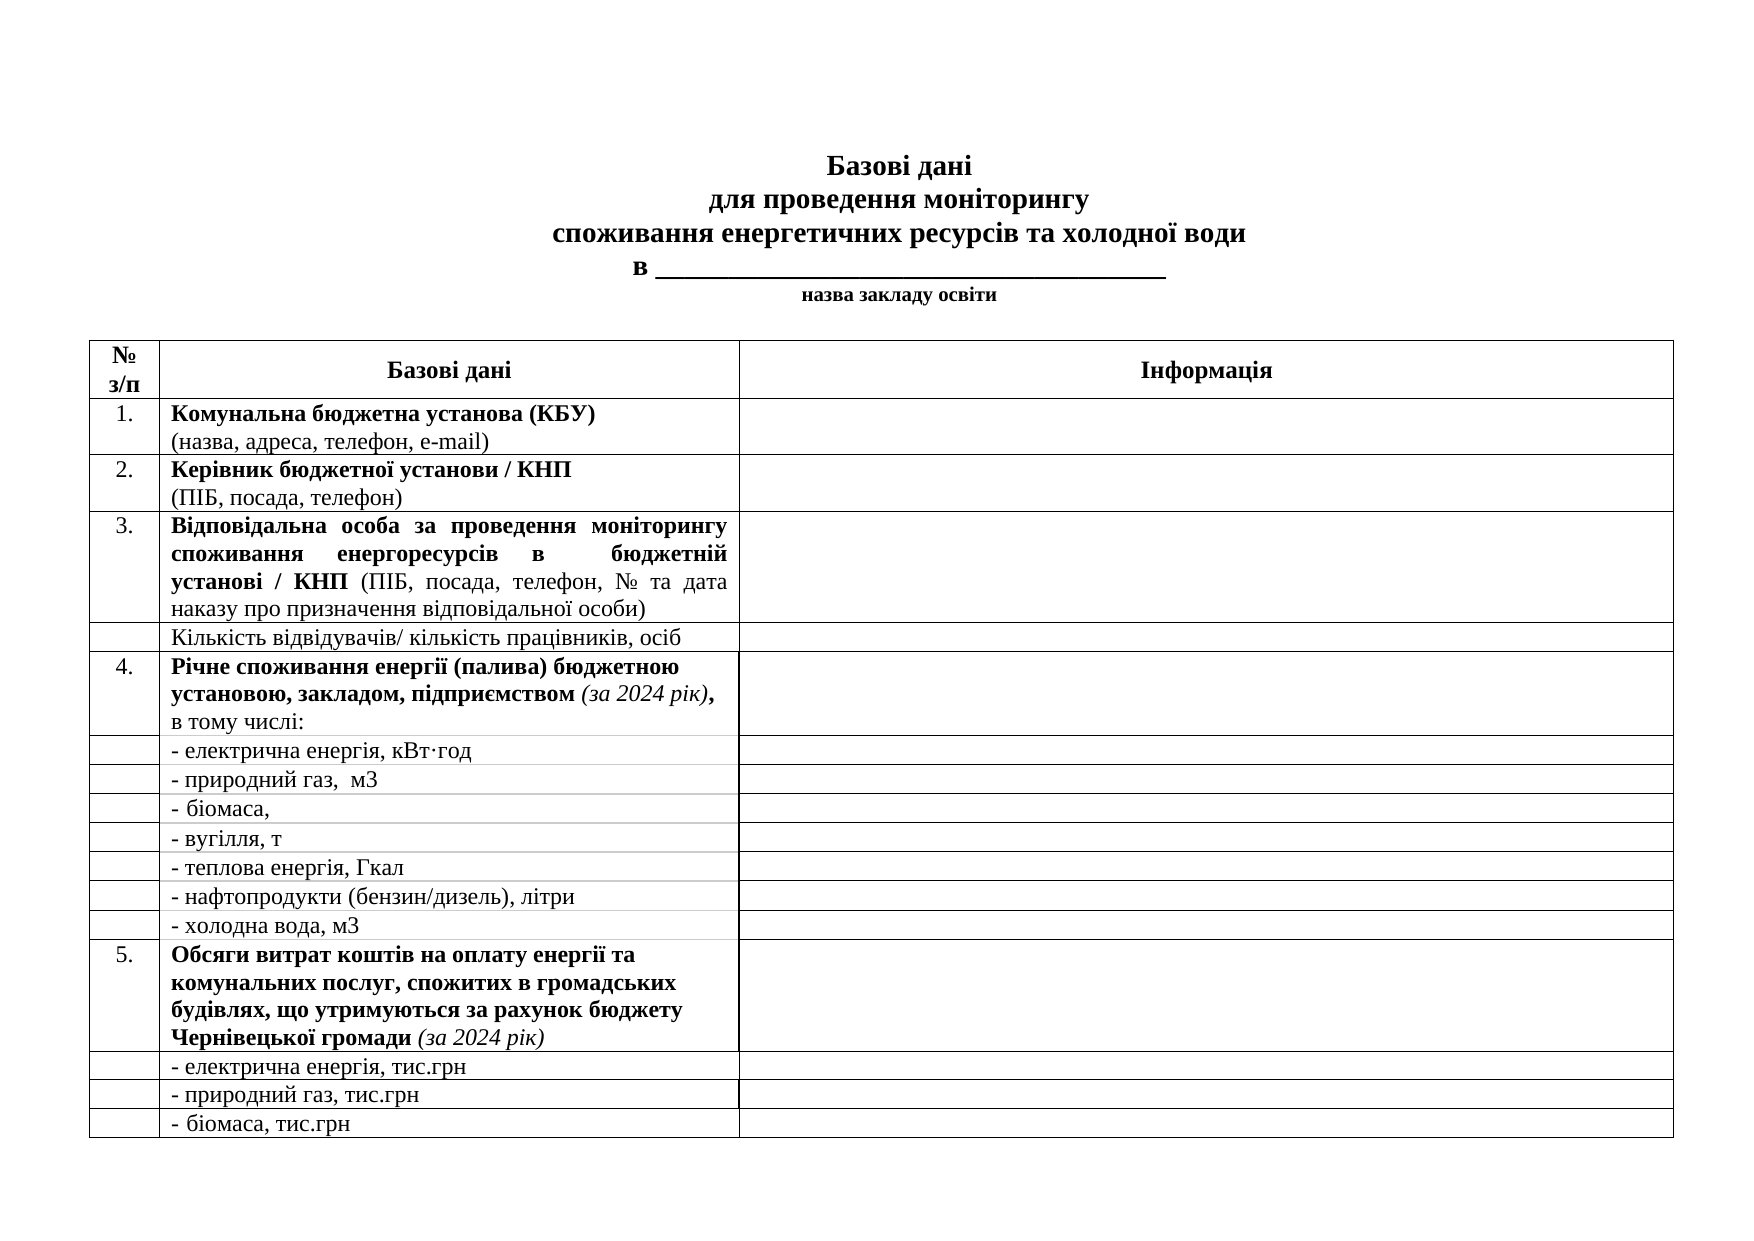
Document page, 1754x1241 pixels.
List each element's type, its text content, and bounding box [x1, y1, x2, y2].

table_cell - природний газ, тис.грн [160, 1080, 738, 1108]
table_cell [90, 1080, 159, 1108]
table_cell 1. [90, 399, 159, 454]
text в ___________________________________ [89, 248, 1709, 282]
table_cell [90, 794, 159, 822]
table_cell [740, 1080, 1673, 1108]
table_cell [740, 1052, 1673, 1079]
table_cell [740, 512, 1673, 622]
table_cell - теплова енергія, Гкал [160, 853, 738, 880]
table_cell - холодна вода, м3 [160, 911, 738, 939]
text Базові дані [89, 148, 1709, 181]
text для проведення моніторингу [89, 181, 1709, 215]
table_cell [740, 399, 1673, 454]
table_cell Керівник бюджетної установи / КНП (ПІБ, посада, телефон) [160, 455, 739, 511]
table_cell Кількість відвідувачів/ кількість працівників, осіб [160, 623, 739, 651]
table_cell [90, 765, 159, 793]
text споживання енергетичних ресурсів та холодної води [89, 215, 1709, 248]
table_header № з/п [90, 341, 159, 398]
table_cell - нафтопродукти (бензин/дизель), літри [160, 882, 738, 909]
table_cell [90, 1109, 159, 1137]
table_cell [90, 1052, 159, 1079]
table_cell - природний газ, м3 [160, 765, 738, 793]
table_cell [740, 881, 1673, 909]
table_cell Обсяги витрат коштів на оплату енергії та комунальних послуг, спожитих в громадських будівлях, що утримуються за рахунок бюджету Чернівецької громади (за 2024 рік) [160, 940, 738, 1051]
table_cell [740, 911, 1673, 939]
table_cell [740, 852, 1673, 880]
table_cell [740, 823, 1673, 851]
table_cell [90, 823, 159, 851]
table_cell [740, 940, 1673, 1051]
table_cell [90, 736, 159, 764]
table_cell 3. [90, 512, 159, 622]
table_cell 5. [90, 940, 159, 1051]
text назва закладу освіти [89, 282, 1709, 306]
table_cell [740, 623, 1673, 651]
table_cell [740, 736, 1673, 764]
table_cell [90, 911, 159, 939]
table_cell - електрична енергія, тис.грн [160, 1052, 739, 1079]
table_cell Відповідальна особа за проведення моніторингу споживання енергоресурсів в бюджетній установі / КНП (ПІБ, посада, телефон, № та дата наказу про призначення відповідальної особи) [160, 512, 739, 622]
table_cell [740, 794, 1673, 822]
table_cell [740, 652, 1673, 734]
table_cell 2. [90, 455, 159, 511]
table_header Інформація [740, 341, 1673, 398]
table_cell Комунальна бюджетна установа (КБУ) (назва, адреса, телефон, e-mail) [160, 399, 739, 454]
table_cell [740, 765, 1673, 793]
table_cell [90, 623, 159, 651]
table_cell - вугілля, т [160, 824, 738, 851]
table_header Базові дані [160, 341, 739, 398]
table_cell 4. [90, 652, 159, 734]
table_cell [90, 881, 159, 909]
table_cell [740, 1109, 1673, 1137]
table_cell Річне споживання енергії (палива) бюджетною установою, закладом, підприємством (за 2024 рік), в тому числі: [160, 652, 738, 734]
table_cell - біомаса, тис.грн [160, 1109, 739, 1137]
table_cell [740, 455, 1673, 511]
table_cell [90, 852, 159, 880]
table_cell - електрична енергія, кВт·год [160, 736, 738, 764]
table_cell - біомаса, [160, 795, 738, 822]
